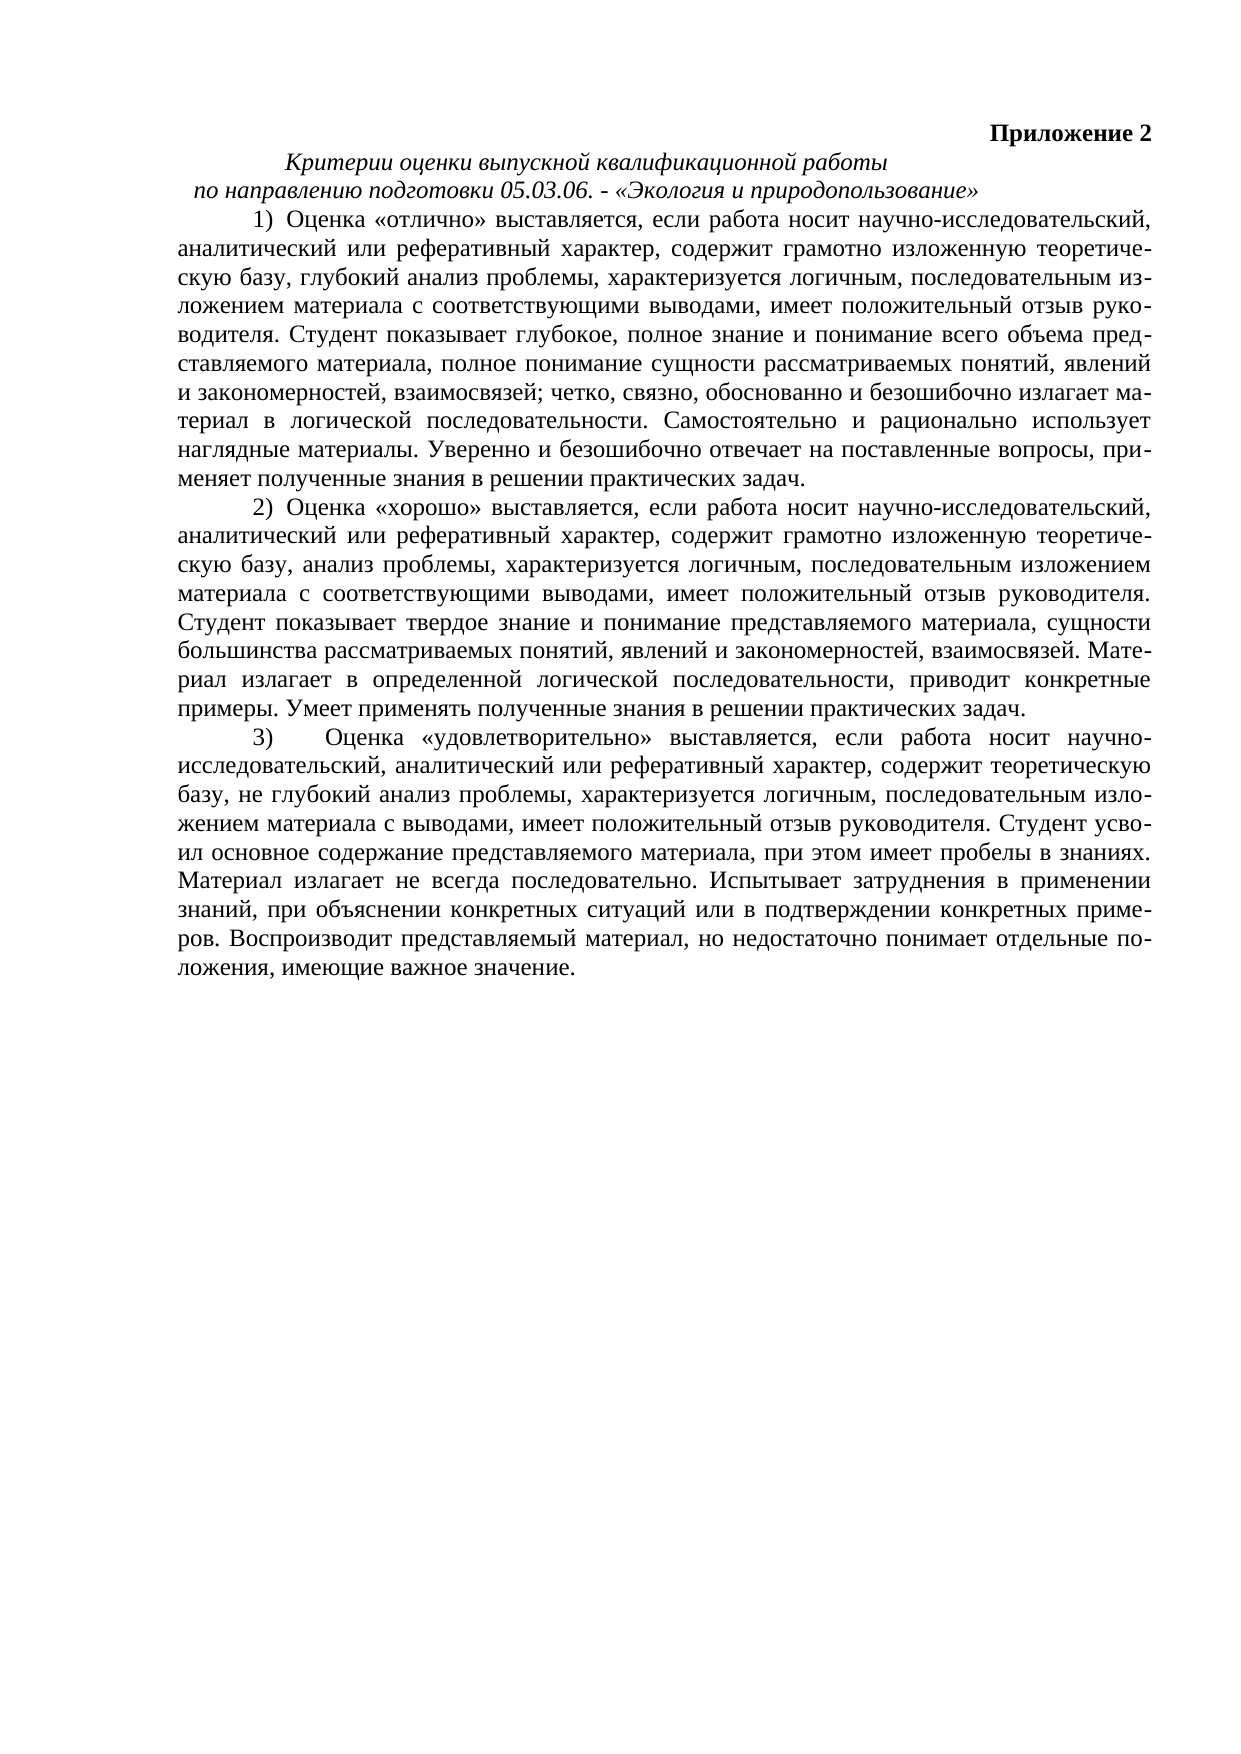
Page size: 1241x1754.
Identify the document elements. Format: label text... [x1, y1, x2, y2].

list Оценка «отлично» выставляется, если работа носит научно-исследовательский, аналитический или реферативный характер, содержит грамотно изложенную теоретическую базу, глубокий анализ проблемы, характеризуется логичным, последовательным изложением материала с соответствующими выводами, имеет положительный отзыв руководителя. Студент показывает глубокое, полное знание и понимание всего объема представляемого материала, полное понимание сущности рассматриваемых понятий, явлений и закономерностей, взаимосвязей; четко, связно, обоснованно и безошибочно излагает материал в логической последовательности. Самостоятельно и рационально использует наглядные материалы. Уверенно и безошибочно отвечает на поставленные вопросы, применяет полученные знания в решении практических задач. [177, 204, 1152, 492]
text по направлению подготовки 05.03.06. - «Экология и природопользование» [21, 176, 1152, 204]
text Приложение 2 [177, 118, 1152, 147]
list Оценка «удовлетворительно» выставляется, если работа носит научноисследовательский, аналитический или реферативный характер, содержит теоретическую базу, не глубокий анализ проблемы, характеризуется логичным, последовательным изложением материала с выводами, имеет положительный отзыв руководителя. Студент усвоил основное содержание представляемого материала, при этом имеет пробелы в знаниях. Материал излагает не всегда последовательно. Испытывает затруднения в применении знаний, при объяснении конкретных ситуаций или в подтверждении конкретных примеров. Воспроизводит представляемый материал, но недостаточно понимает отдельные положения, имеющие важное значение. [177, 722, 1152, 981]
text Критерии оценки выпускной квалификационной работы [21, 147, 1152, 176]
list Оценка «хорошо» выставляется, если работа носит научно-исследовательский, аналитический или реферативный характер, содержит грамотно изложенную теоретическую базу, анализ проблемы, характеризуется логичным, последовательным изложением материала с соответствующими выводами, имеет положительный отзыв руководителя. Студент показывает твердое знание и понимание представляемого материала, сущности большинства рассматриваемых понятий, явлений и закономерностей, взаимосвязей. Материал излагает в определенной логической последовательности, приводит конкретные примеры. Умеет применять полученные знания в решении практических задач. [177, 492, 1152, 722]
